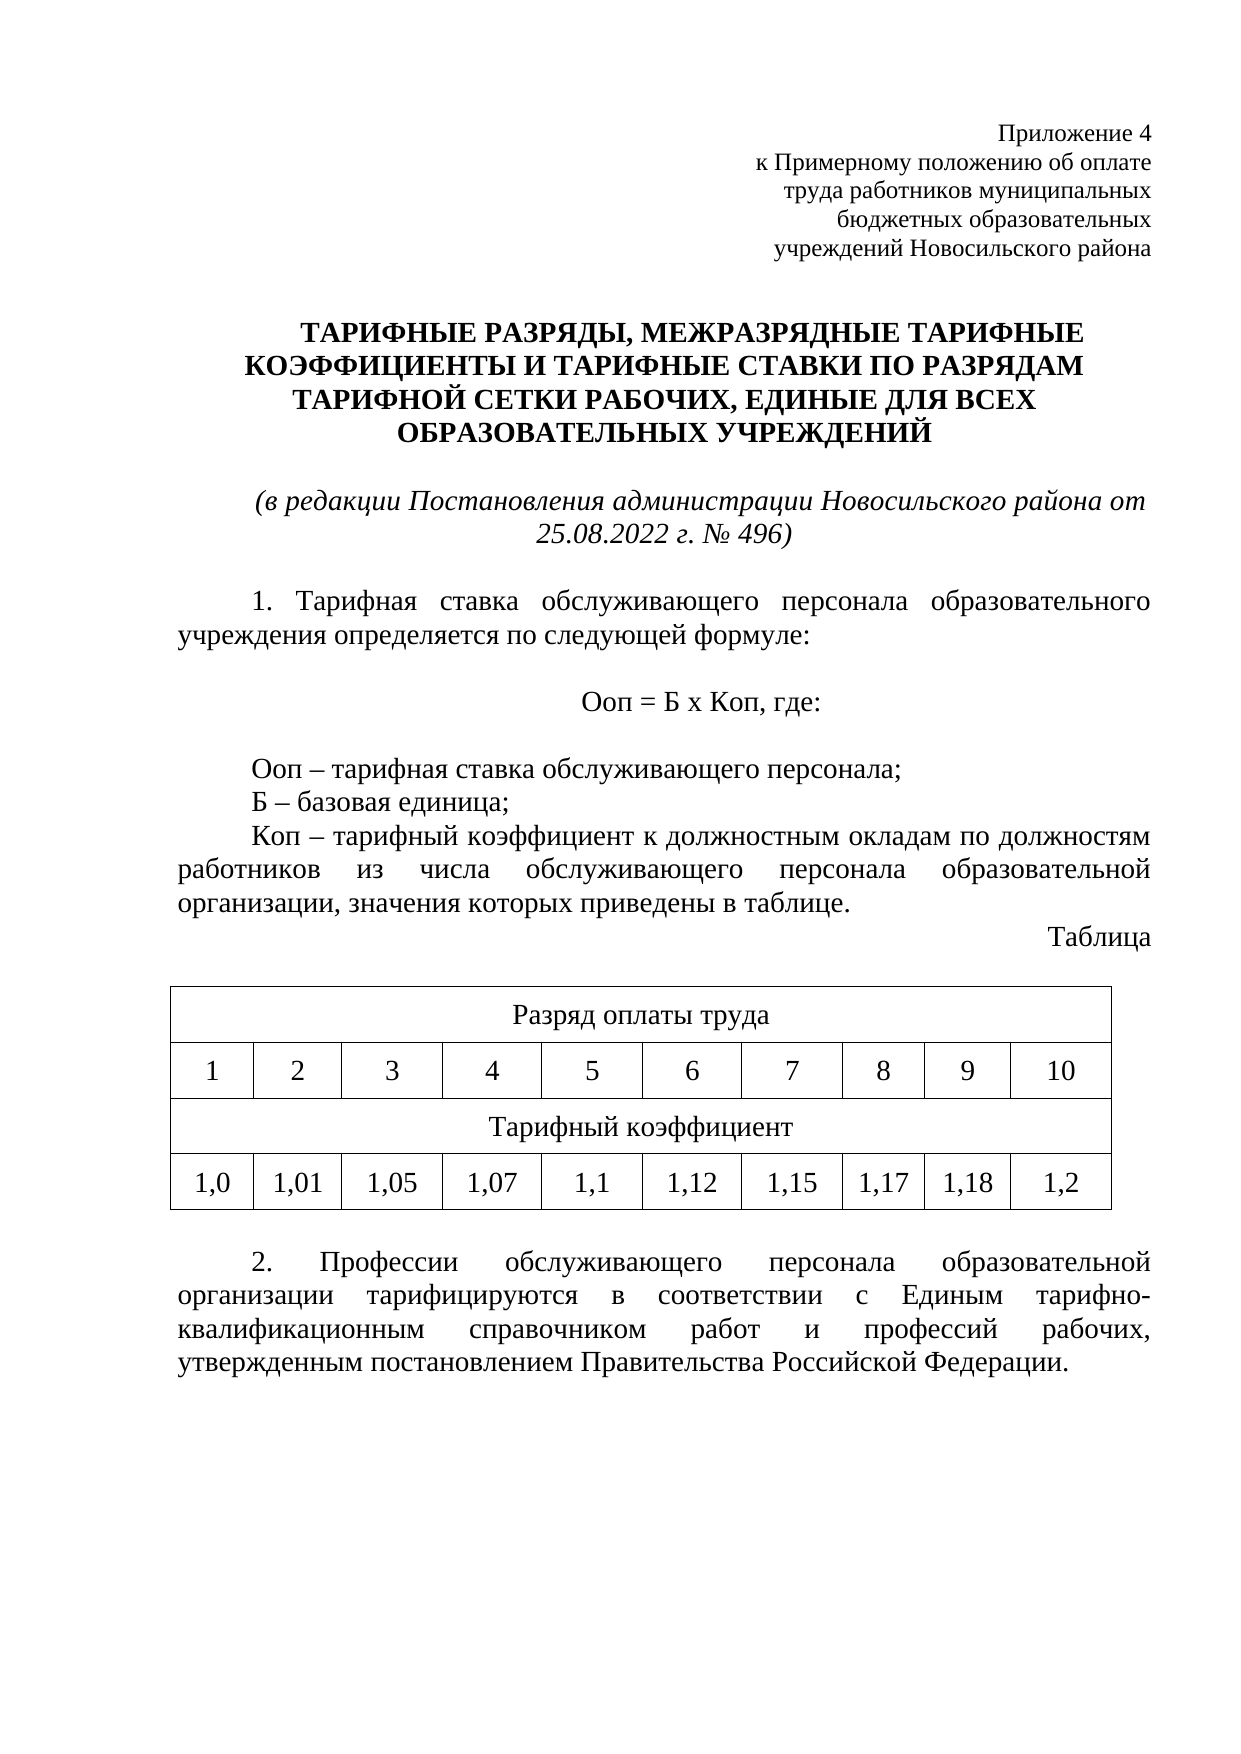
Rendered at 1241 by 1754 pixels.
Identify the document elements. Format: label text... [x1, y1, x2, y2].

text Ооп = Б x Коп, где: [177, 684, 1152, 717]
table_cell 1,18 [925, 1154, 1010, 1209]
table_cell 1,01 [254, 1154, 341, 1209]
text Коп – тарифный коэффициент к должностным окладам по должностям работников из числа обслуживающего персонала образовательной организации, значения которых приведены в таблице. [177, 818, 1152, 919]
table_cell 3 [342, 1043, 442, 1097]
text ТАРИФНЫЕ РАЗРЯДЫ, МЕЖРАЗРЯДНЫЕ ТАРИФНЫЕ КОЭФФИЦИЕНТЫ И ТАРИФНЫЕ СТАВКИ ПО РАЗРЯДАМ ТАРИФНОЙ СЕТКИ РАБОЧИХ, ЕДИНЫЕ ДЛЯ ВСЕХ ОБРАЗОВАТЕЛЬНЫХ УЧРЕЖДЕНИЙ [177, 315, 1152, 449]
text труда работников муниципальных [650, 176, 1152, 204]
table_cell 1,07 [443, 1154, 541, 1209]
text (в редакции Постановления администрации Новосильского района от 25.08.2022 г. № 496) [177, 483, 1152, 550]
table_cell 1,15 [742, 1154, 842, 1209]
text Таблица [177, 919, 1152, 952]
table_cell 9 [925, 1043, 1010, 1097]
table_cell 10 [1011, 1043, 1111, 1097]
text бюджетных образовательных [650, 204, 1152, 233]
text Приложение 4 [650, 118, 1152, 147]
table_header Разряд оплаты труда [171, 987, 1111, 1042]
text Б – базовая единица; [177, 784, 1152, 818]
table_cell 8 [843, 1043, 924, 1097]
text учреждений Новосильского района [650, 233, 1152, 262]
table_cell 2 [254, 1043, 341, 1097]
text 2. Профессии обслуживающего персонала образовательной организации тарифицируются в соответствии с Единым тарифно-квалификационным справочником работ и профессий рабочих, утвержденным постановлением Правительства Российской Федерации. [177, 1244, 1152, 1378]
table_cell 1 [171, 1043, 253, 1097]
table_cell 4 [443, 1043, 541, 1097]
table_cell 7 [742, 1043, 842, 1097]
table_cell Тарифный коэффициент [171, 1099, 1111, 1153]
table_cell 1,1 [542, 1154, 642, 1209]
text Ооп – тарифная ставка обслуживающего персонала; [177, 751, 1152, 784]
text 1. Тарифная ставка обслуживающего персонала образовательного учреждения определяется по следующей формуле: [177, 583, 1152, 650]
table_cell 1,0 [171, 1154, 253, 1209]
table_cell 1,17 [843, 1154, 924, 1209]
table_cell 1,2 [1011, 1154, 1111, 1209]
table_cell 6 [643, 1043, 741, 1097]
table_cell 1,05 [342, 1154, 442, 1209]
table_cell 5 [542, 1043, 642, 1097]
table_cell 1,12 [643, 1154, 741, 1209]
text к Примерному положению об оплате [650, 147, 1152, 176]
